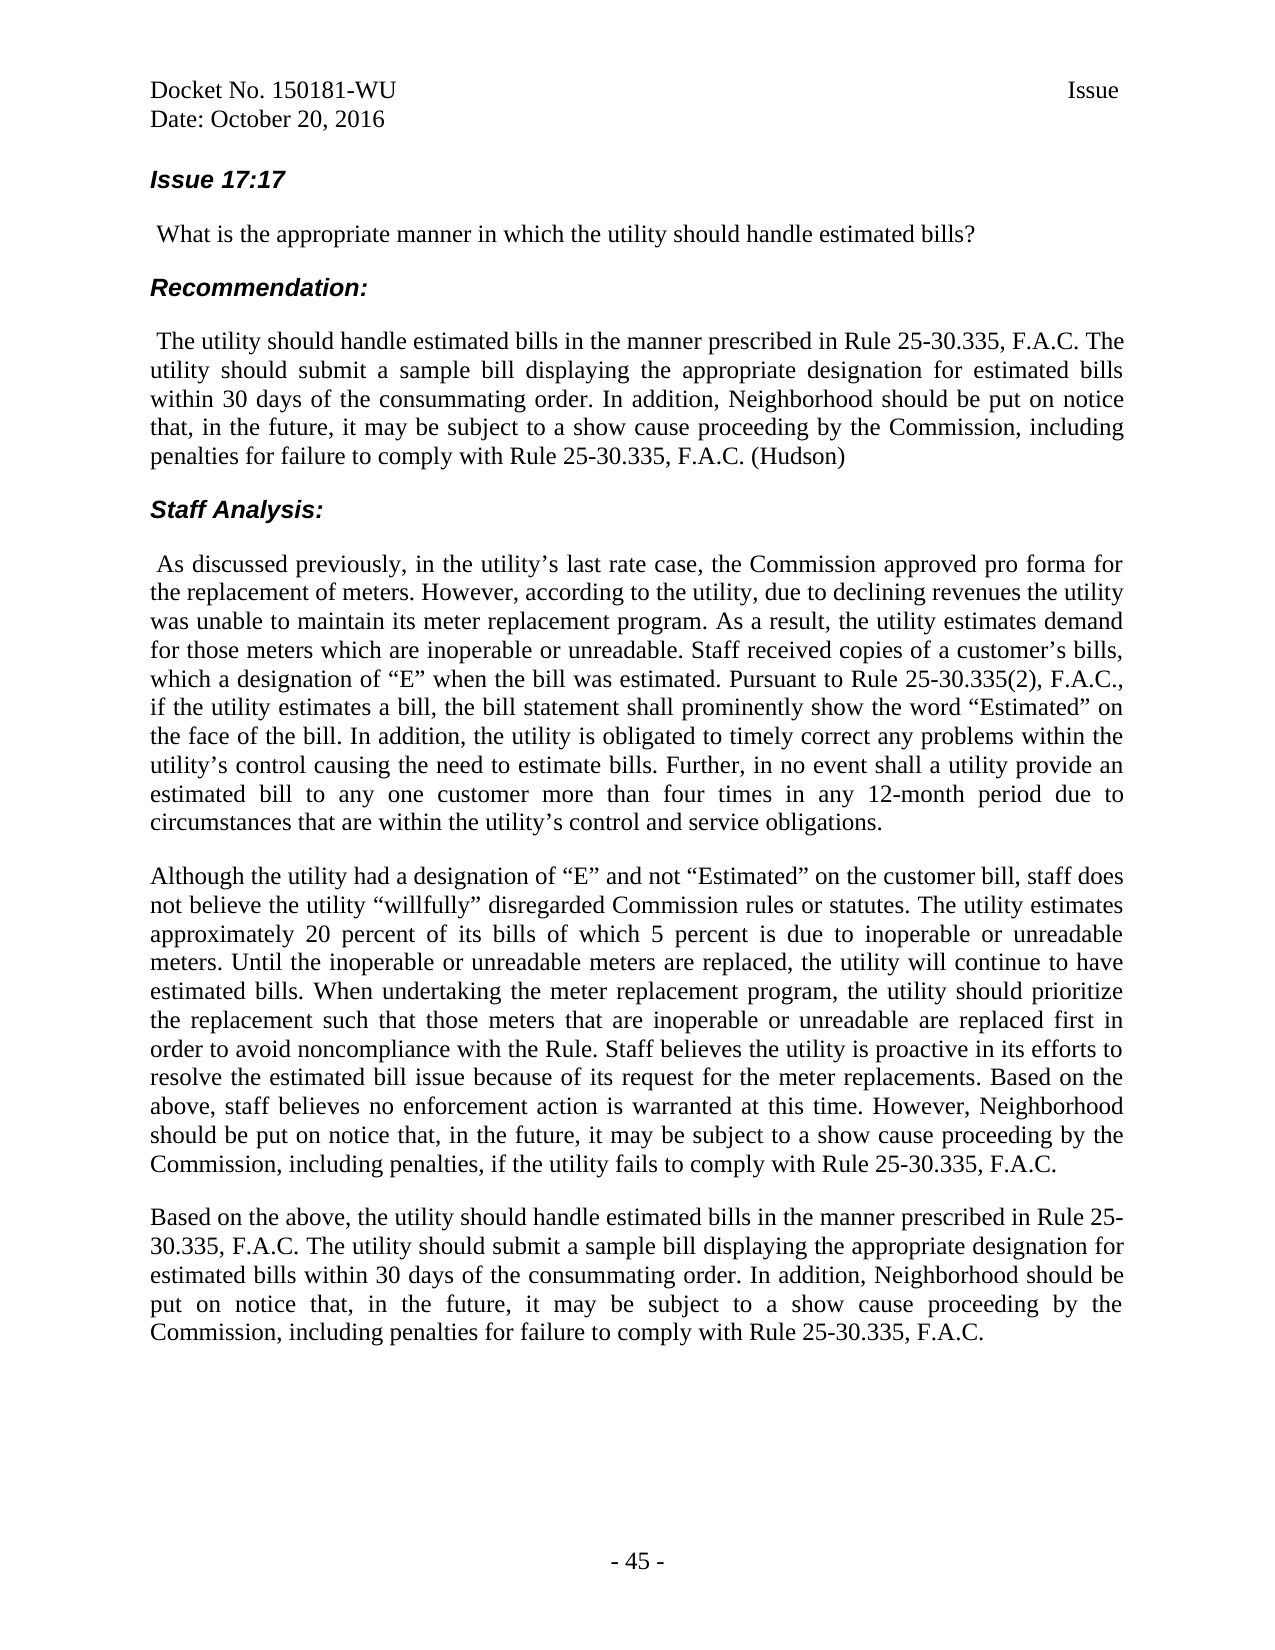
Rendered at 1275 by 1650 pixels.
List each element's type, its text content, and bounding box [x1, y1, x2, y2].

subtitle Staff Analysis: [150, 495, 1125, 524]
text Although the utility had a designation of “E” and not “Estimated” on the customer bill, staff does not believe the utility “willfully” disregarded Commission rules or statutes. The utility estimates approximately 20 percent of its bills of which 5 percent is due to inoperable or unreadable meters. Until the inoperable or unreadable meters are replaced, the utility will continue to have estimated bills. When undertaking the meter replacement program, the utility should prioritize the replacement such that those meters that are inoperable or unreadable are replaced first in order to avoid noncompliance with the Rule. Staff believes the utility is proactive in its efforts to resolve the estimated bill issue because of its request for the meter replacements. Based on the above, staff believes no enforcement action is warranted at this time. However, Neighborhood should be put on notice that, in the future, it may be subject to a show cause proceeding by the Commission, including penalties, if the utility fails to comply with Rule 25-30.335, F.A.C. [150, 861, 1125, 1177]
text What is the appropriate manner in which the utility should handle estimated bills? [150, 219, 1125, 247]
text The utility should handle estimated bills in the manner prescribed in Rule 25-30.335, F.A.C. The utility should submit a sample bill displaying the appropriate designation for estimated bills within 30 days of the consummating order. In addition, Neighborhood should be put on notice that, in the future, it may be subject to a show cause proceeding by the Commission, including penalties for failure to comply with Rule 25-30.335, F.A.C. (Hudson) [150, 326, 1125, 470]
text Based on the above, the utility should handle estimated bills in the manner prescribed in Rule 25-30.335, F.A.C. The utility should submit a sample bill displaying the appropriate designation for estimated bills within 30 days of the consummating order. In addition, Neighborhood should be put on notice that, in the future, it may be subject to a show cause proceeding by the Commission, including penalties for failure to comply with Rule 25-30.335, F.A.C. [150, 1202, 1125, 1346]
subtitle Recommendation: [150, 272, 1125, 301]
text As discussed previously, in the utility’s last rate case, the Commission approved pro forma for the replacement of meters. However, according to the utility, due to declining revenues the utility was unable to maintain its meter replacement program. As a result, the utility estimates demand for those meters which are inoperable or unreadable. Staff received copies of a customer’s bills, which a designation of “E” when the bill was estimated. Pursuant to Rule 25-30.335(2), F.A.C., if the utility estimates a bill, the bill statement shall prominently show the word “Estimated” on the face of the bill. In addition, the utility is obligated to timely correct any problems within the utility’s control causing the need to estimate bills. Further, in no event shall a utility provide an estimated bill to any one customer more than four times in any 12-month period due to circumstances that are within the utility’s control and service obligations. [150, 549, 1125, 836]
